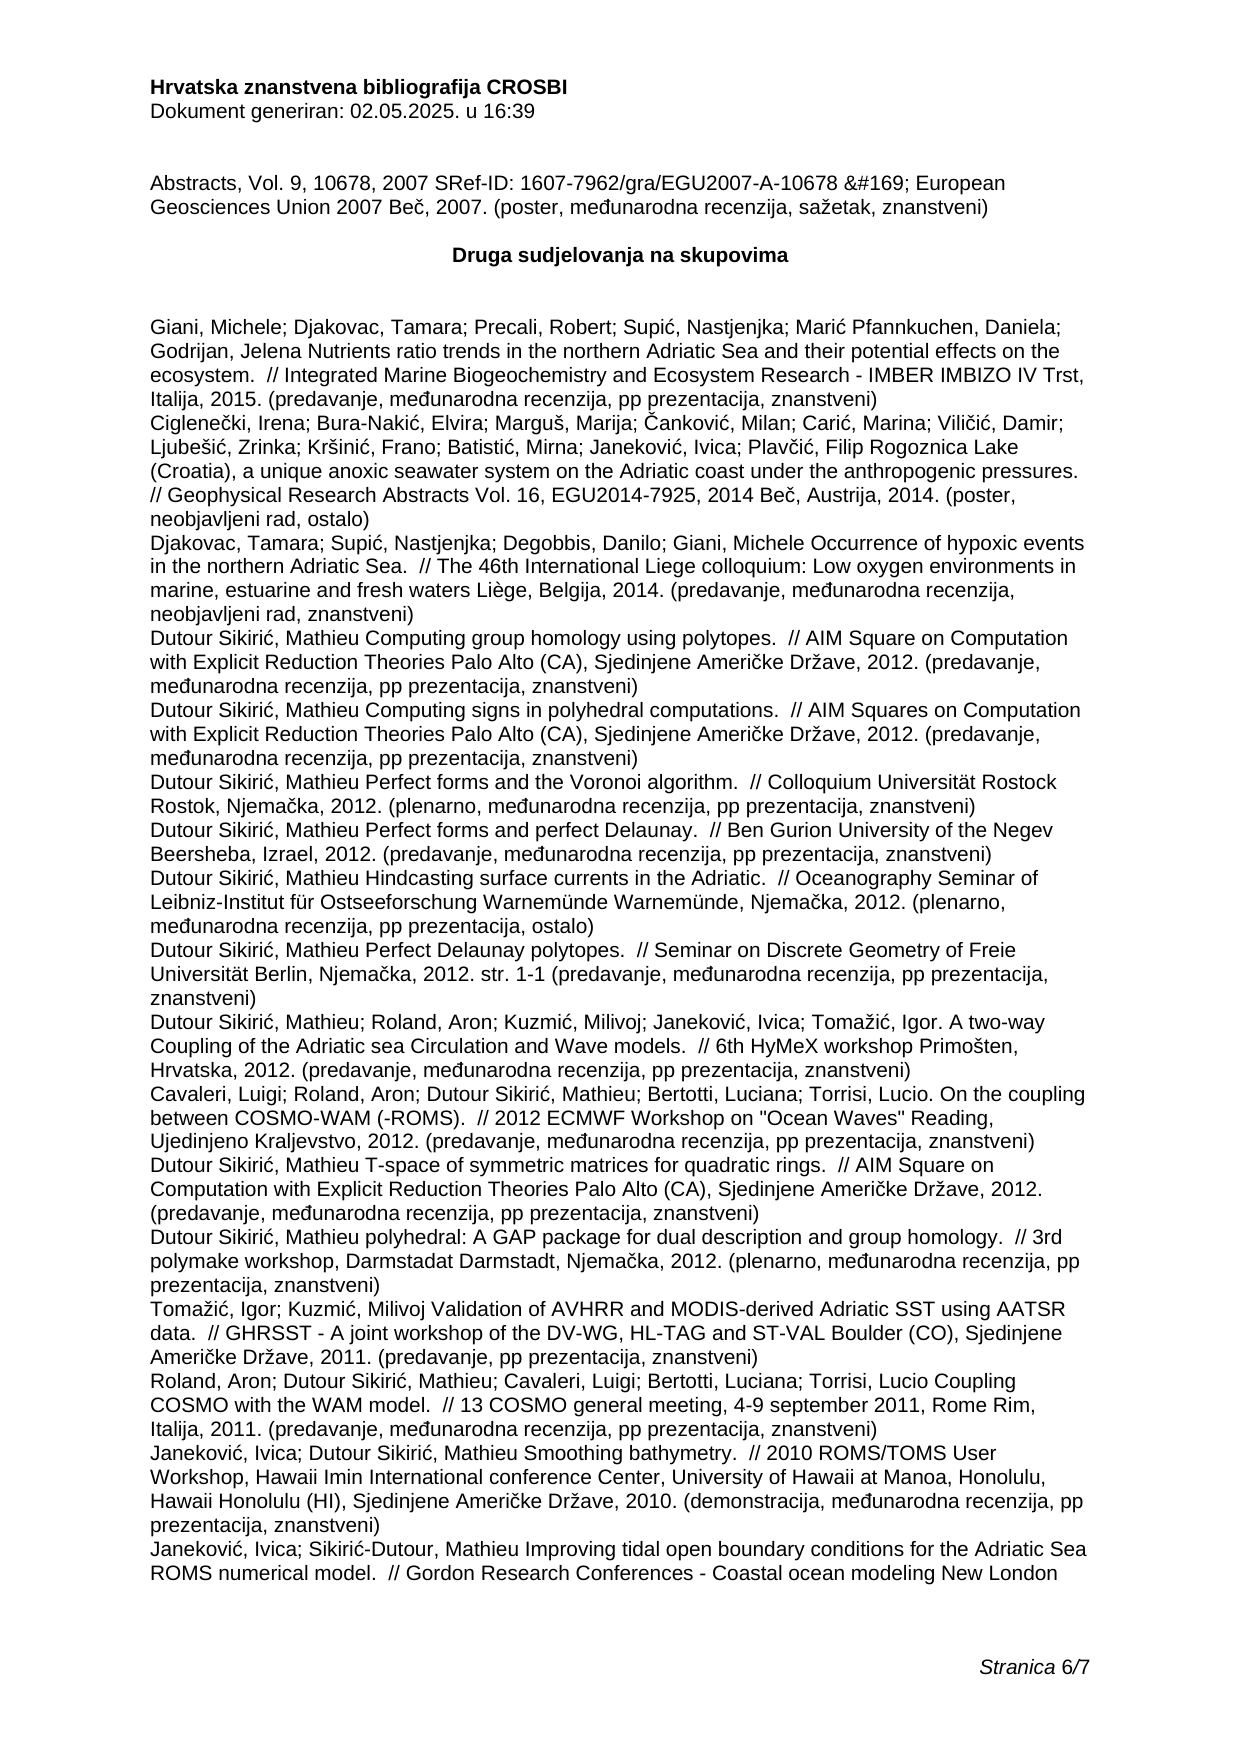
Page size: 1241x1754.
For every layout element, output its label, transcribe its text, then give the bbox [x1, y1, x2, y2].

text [150, 171, 1090, 219]
text Dutour Sikirić, Mathieu; Roland, Aron; Kuzmić, Milivoj; Janeković, Ivica; Tomažić, Igor. [150, 1009, 1090, 1081]
text Dutour Sikirić, Mathieu [150, 770, 1090, 818]
text Dutour Sikirić, Mathieu [150, 1225, 1090, 1297]
text Ciglenečki, Irena; Bura-Nakić, Elvira; Marguš, Marija; Čanković, Milan; Carić, Marina; Viličić, Damir; Ljubešić, Zrinka; Kršinić, Frano; Batistić, Mirna; Janeković, Ivica; Plavčić, Filip [150, 411, 1090, 530]
text Dutour Sikirić, Mathieu [150, 818, 1090, 866]
text Djakovac, Tamara; Supić, Nastjenjka; Degobbis, Danilo; Giani, Michele [150, 530, 1090, 626]
text Dutour Sikirić, Mathieu [150, 866, 1090, 938]
text Tomažić, Igor; Kuzmić, Milivoj [150, 1297, 1090, 1369]
subtitle Druga sudjelovanja na skupovima [150, 243, 1090, 267]
text Dutour Sikirić, Mathieu [150, 698, 1090, 770]
text Giani, Michele; Djakovac, Tamara; Precali, Robert; Supić, Nastjenjka; Marić Pfannkuchen, Daniela; Godrijan, Jelena [150, 315, 1090, 411]
text Janeković, Ivica; Dutour Sikirić, Mathieu [150, 1441, 1090, 1537]
text Cavaleri, Luigi; Roland, Aron; Dutour Sikirić, Mathieu; Bertotti, Luciana; Torrisi, Lucio. [150, 1081, 1090, 1153]
text Dutour Sikirić, Mathieu [150, 938, 1090, 1009]
text Dutour Sikirić, Mathieu [150, 1153, 1090, 1225]
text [150, 1537, 1090, 1584]
text Roland, Aron; Dutour Sikirić, Mathieu; Cavaleri, Luigi; Bertotti, Luciana; Torrisi, Lucio [150, 1369, 1090, 1441]
text Dutour Sikirić, Mathieu [150, 626, 1090, 698]
